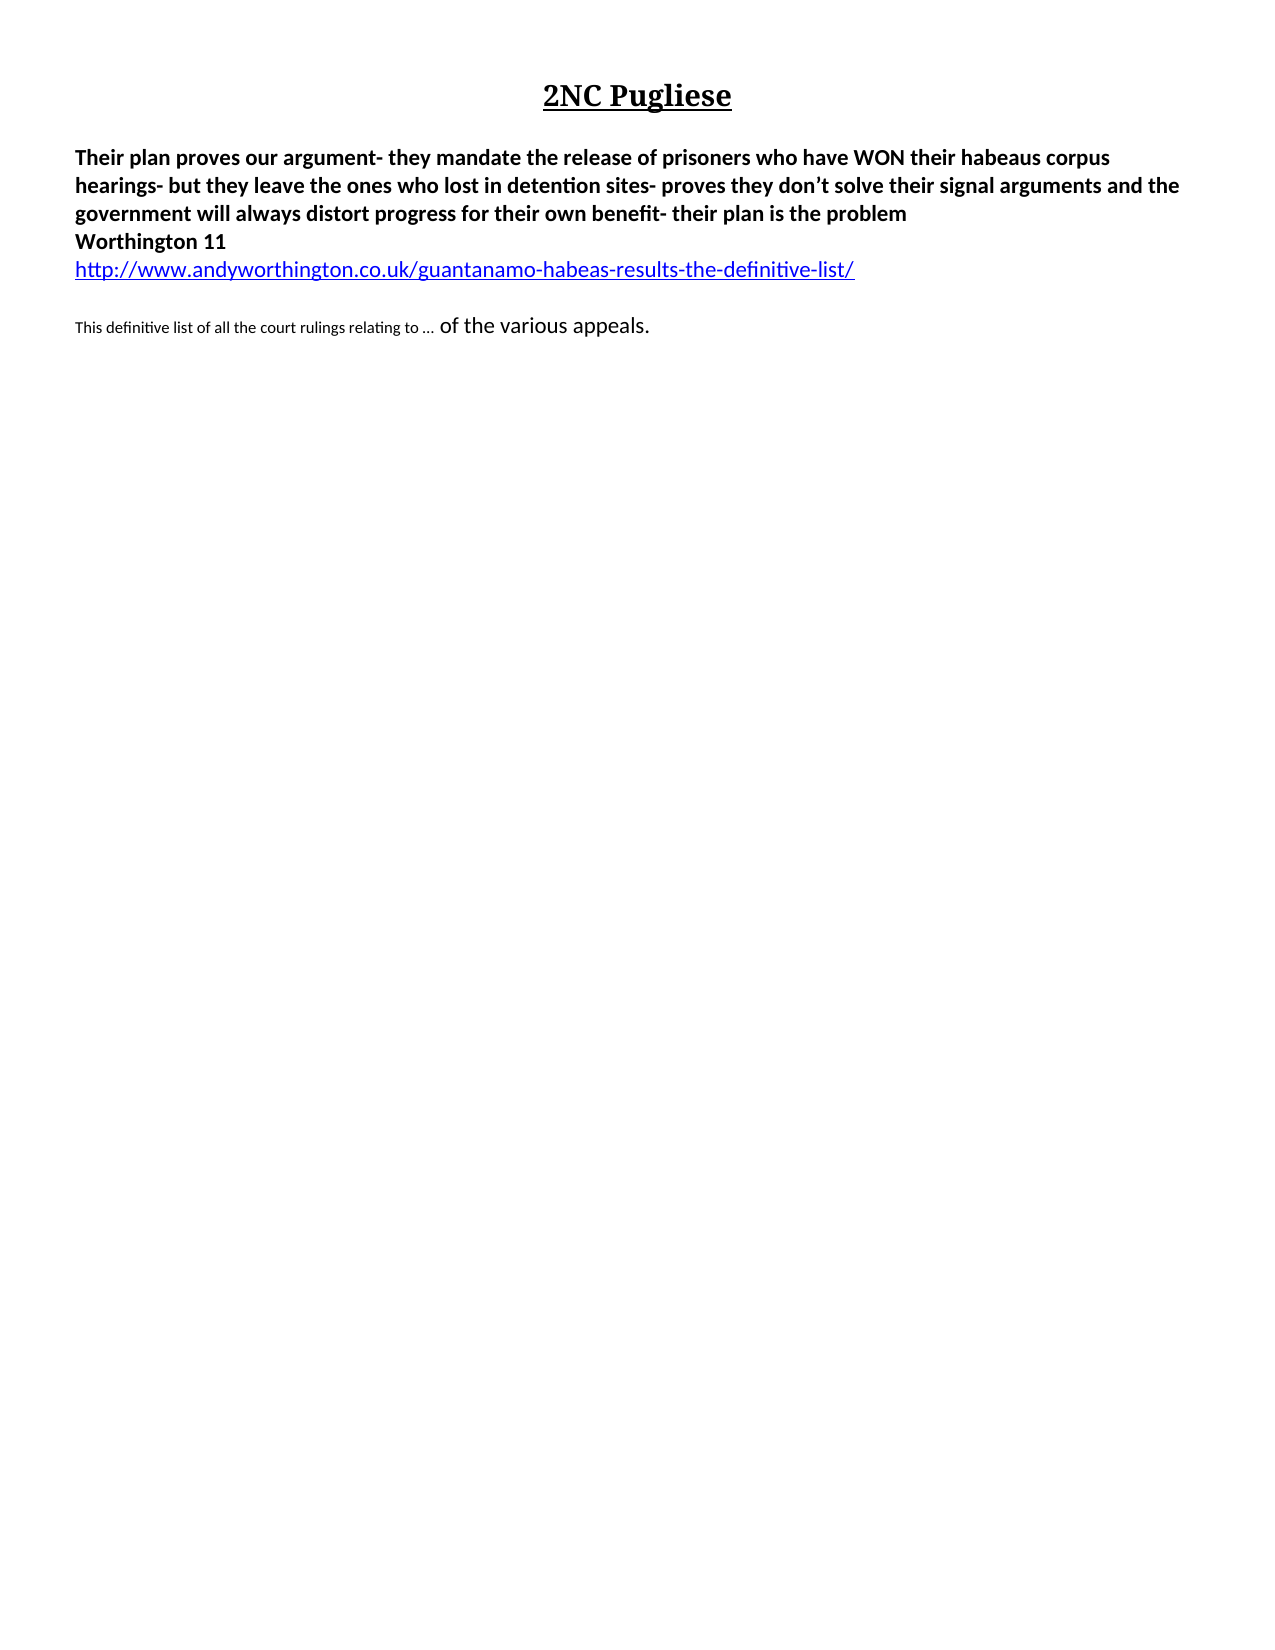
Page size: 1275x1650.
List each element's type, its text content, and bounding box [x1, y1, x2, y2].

subtitle 2NC Pugliese [75, 75, 1200, 115]
text http://www.andyworthington.co.uk/guantanamo-habeas-results-the-definitive-list/ [75, 255, 1200, 283]
text Their plan proves our argument- they mandate the release of prisoners who have WON their habeaus corpus hearings- but they leave the ones who lost in detention sites- proves they don’t solve their signal arguments and the government will always distort progress for their own benefit- their plan is the problem [75, 143, 1200, 227]
text This definitive list of all the court rulings relating to … of the various appeals. [75, 311, 1200, 339]
text Worthington 11 [75, 227, 1200, 255]
